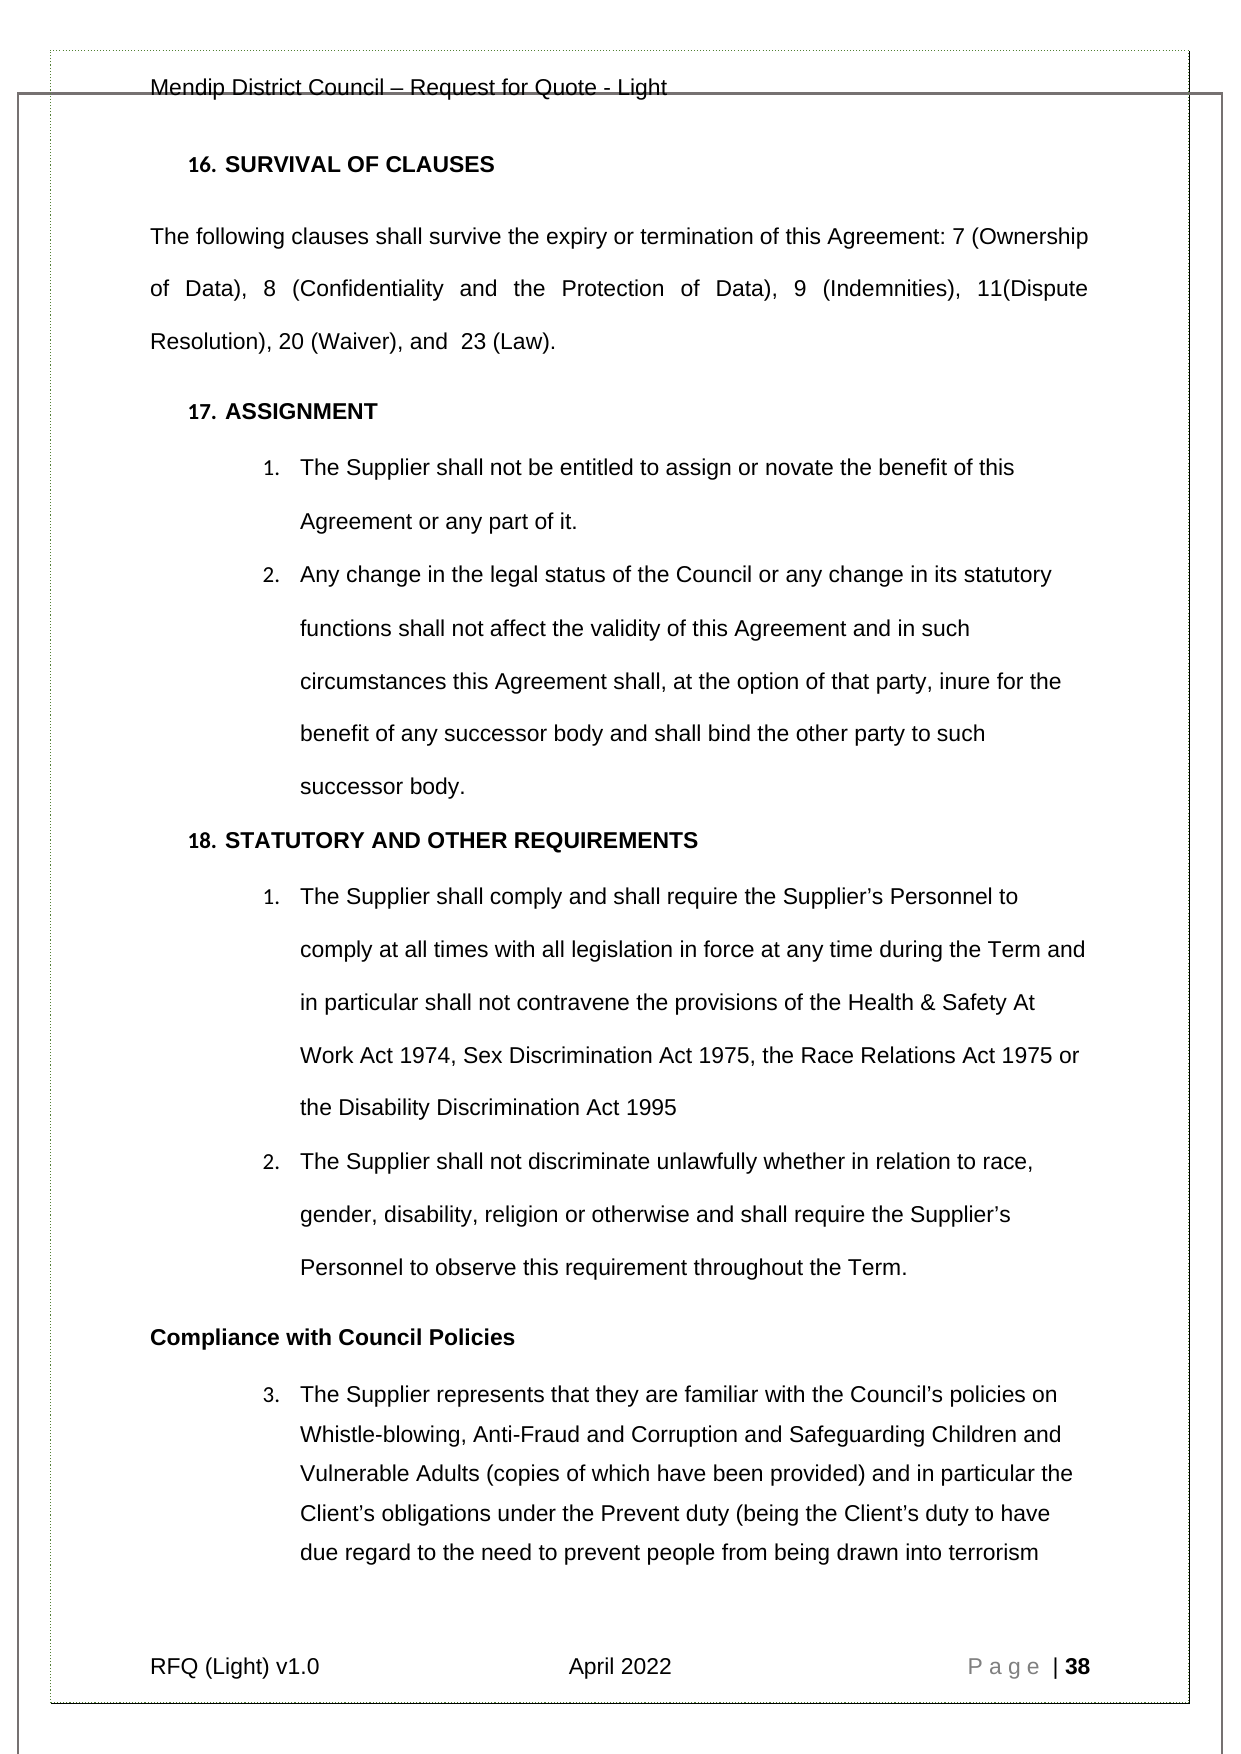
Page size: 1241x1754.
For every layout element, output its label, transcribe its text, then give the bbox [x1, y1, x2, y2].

text Compliance with Council Policies [150, 1323, 1089, 1350]
list Any change in the legal status of the Council or any change in its statutory functions shall not affect the validity of this Agreement and in such circumstances this Agreement shall, at the option of that party, inure for the benefit of any successor body and shall bind the other party to such successor body. [262, 561, 1089, 799]
list The Supplier shall not discriminate unlawfully whether in relation to race, gender, disability, religion or otherwise and shall require the Supplier’s Personnel to observe this requirement throughout the Term. [262, 1147, 1089, 1281]
list The Supplier shall comply and shall require the Supplier’s Personnel to comply at all times with all legislation in force at any time during the Term and in particular shall not contravene the provisions of the Health & Safety At Work Act 1974, Sex Discrimination Act 1975, the Race Relations Act 1975 or the Disability Discrimination Act 1995 [262, 882, 1089, 1121]
list ASSIGNMENT [187, 397, 1089, 426]
list SURVIVAL OF CLAUSES [187, 150, 1089, 178]
list The Supplier shall not be entitled to assign or novate the benefit of this Agreement or any part of it. [262, 453, 1089, 534]
text The following clauses shall survive the expiry or termination of this Agreement: 7 (Ownership of Data), 8 (Confidentiality and the Protection of Data), 9 (Indemnities), 11(Dispute Resolution), 20 (Waiver), and 23 (Law). [150, 223, 1089, 354]
list STATUTORY AND OTHER REQUIREMENTS [187, 826, 1089, 854]
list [262, 1380, 1089, 1566]
